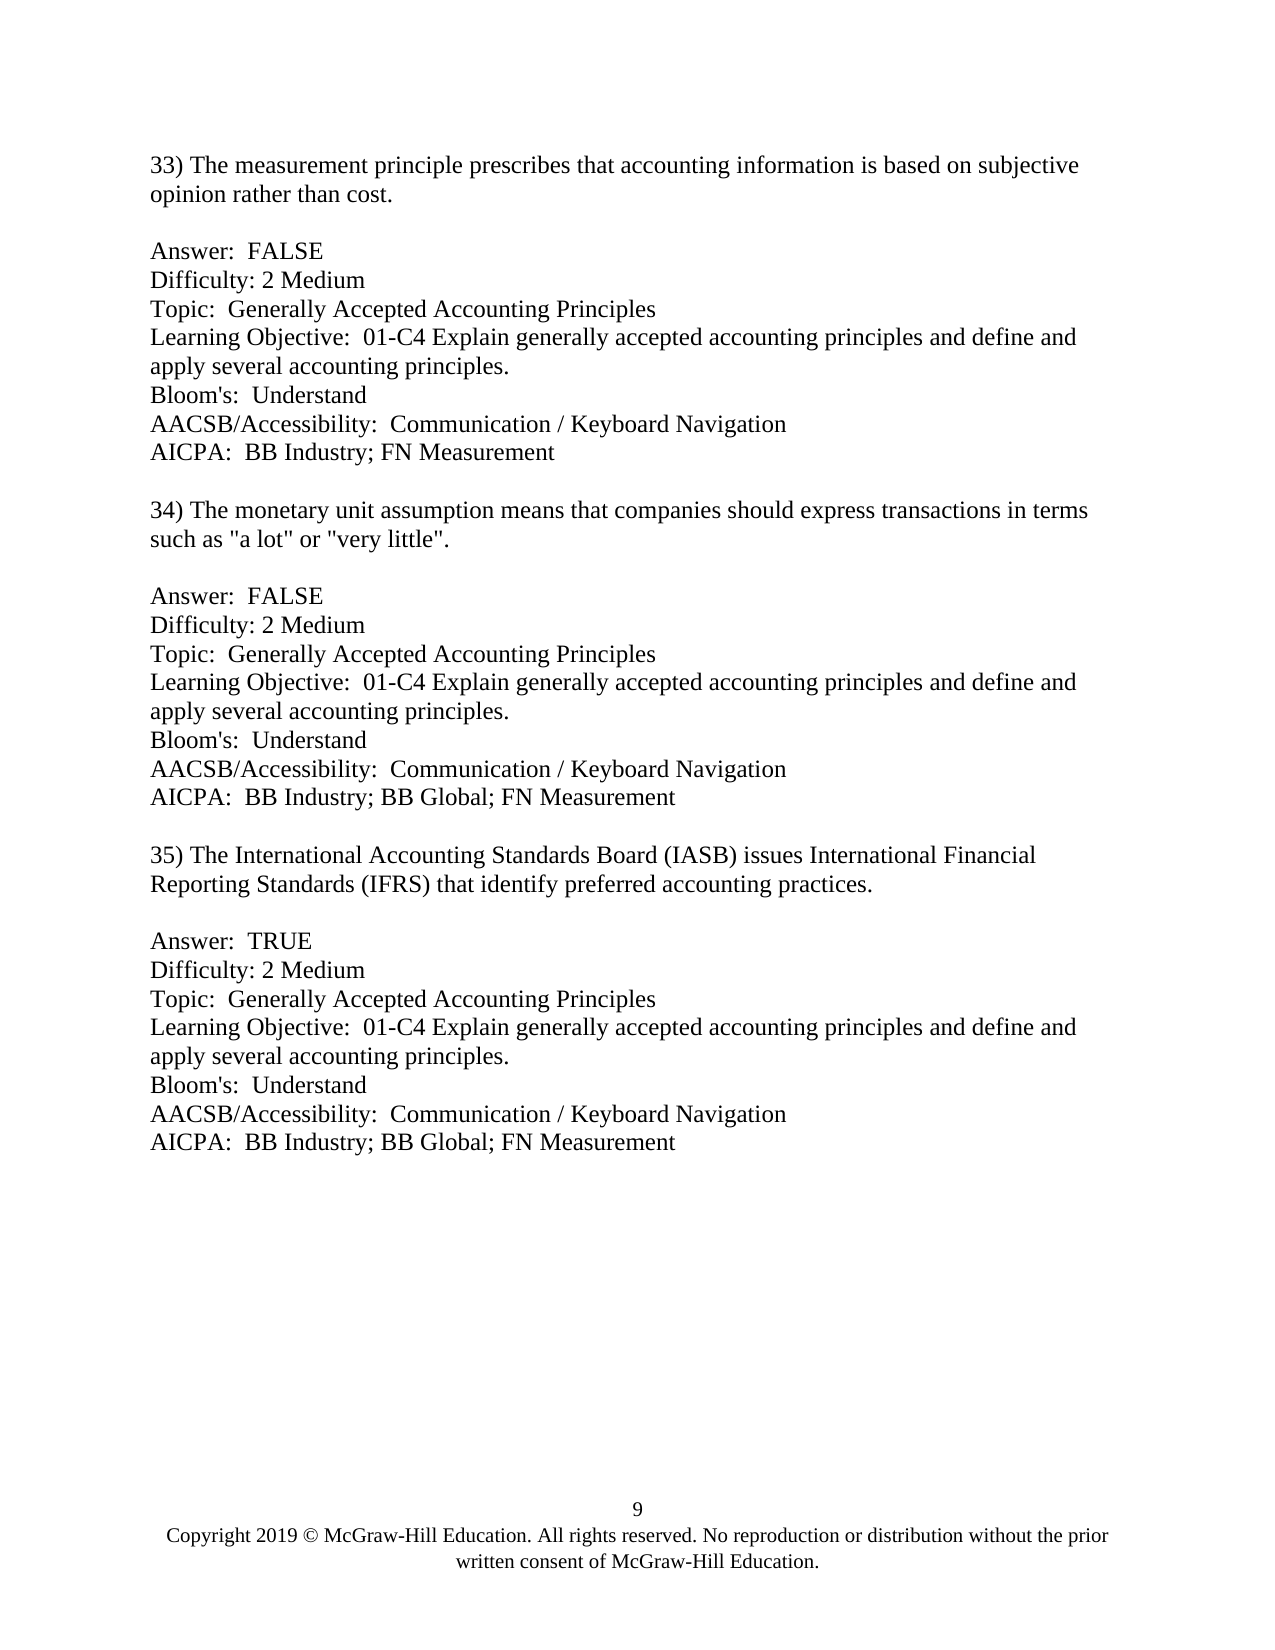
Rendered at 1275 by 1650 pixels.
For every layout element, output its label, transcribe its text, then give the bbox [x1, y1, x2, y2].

text Bloom's: Understand [150, 725, 1125, 754]
text Bloom's: Understand [150, 1070, 1125, 1099]
text 35) The International Accounting Standards Board (IASB) issues International Financial Reporting Standards (IFRS) that identify preferred accounting practices. [150, 840, 1125, 897]
text Topic: Generally Accepted Accounting Principles [150, 984, 1125, 1012]
text Difficulty: 2 Medium [150, 955, 1125, 984]
text AICPA: BB Industry; BB Global; FN Measurement [150, 782, 1125, 811]
text Answer: FALSE [150, 581, 1125, 610]
text AACSB/Accessibility: Communication / Keyboard Navigation [150, 1099, 1125, 1127]
text AACSB/Accessibility: Communication / Keyboard Navigation [150, 409, 1125, 437]
text Answer: FALSE [150, 236, 1125, 265]
text 33) The measurement principle prescribes that accounting information is based on subjective opinion rather than cost. [150, 150, 1125, 207]
text Bloom's: Understand [150, 380, 1125, 409]
text Difficulty: 2 Medium [150, 265, 1125, 294]
text AICPA: BB Industry; BB Global; FN Measurement [150, 1127, 1125, 1156]
text Learning Objective: 01-C4 Explain generally accepted accounting principles and define and apply several accounting principles. [150, 322, 1125, 380]
text Topic: Generally Accepted Accounting Principles [150, 639, 1125, 667]
text AICPA: BB Industry; FN Measurement [150, 437, 1125, 466]
text Learning Objective: 01-C4 Explain generally accepted accounting principles and define and apply several accounting principles. [150, 1012, 1125, 1070]
text Difficulty: 2 Medium [150, 610, 1125, 639]
text Learning Objective: 01-C4 Explain generally accepted accounting principles and define and apply several accounting principles. [150, 667, 1125, 725]
text AACSB/Accessibility: Communication / Keyboard Navigation [150, 754, 1125, 782]
text 34) The monetary unit assumption means that companies should express transactions in terms such as "a lot" or "very little". [150, 495, 1125, 552]
text Answer: TRUE [150, 926, 1125, 955]
text Topic: Generally Accepted Accounting Principles [150, 294, 1125, 322]
